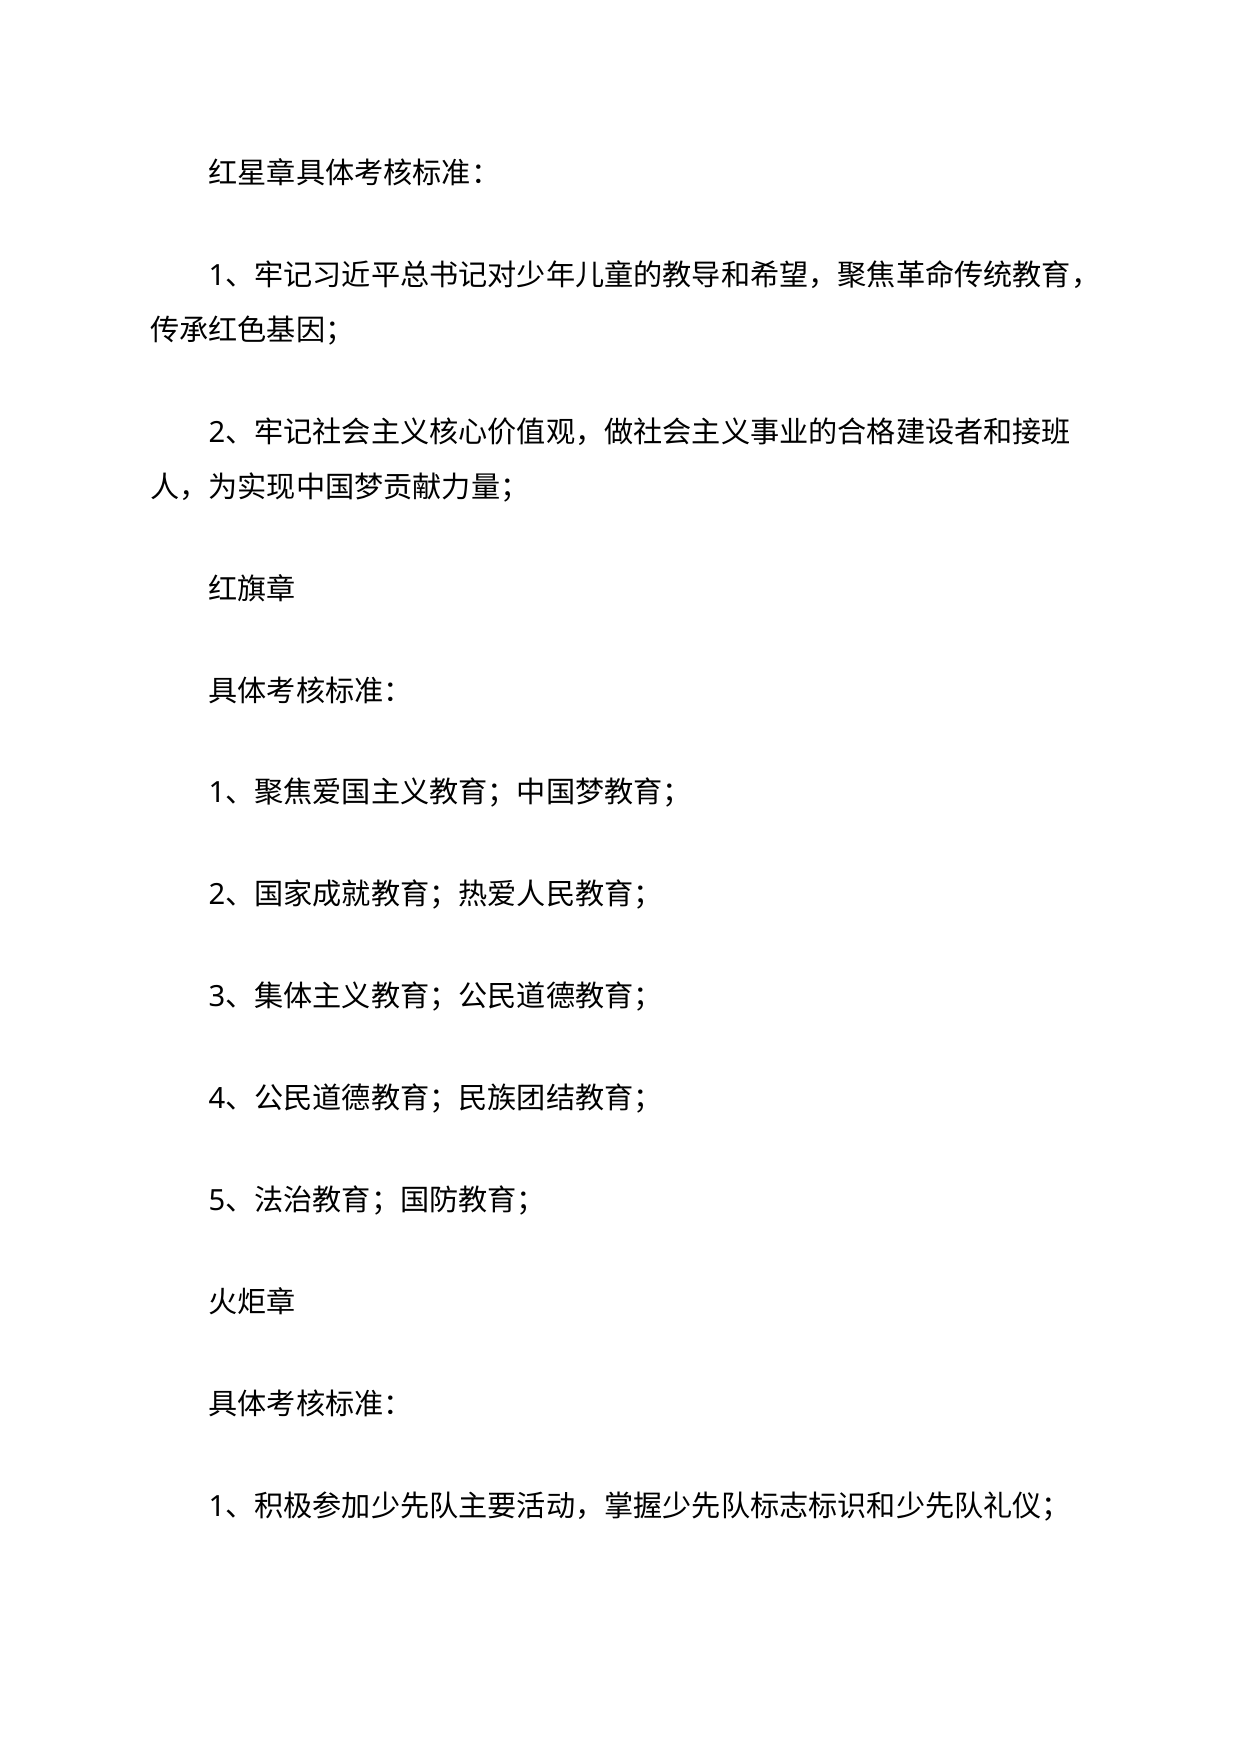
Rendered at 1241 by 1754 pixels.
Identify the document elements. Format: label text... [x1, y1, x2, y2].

text 红旗章 [150, 565, 1090, 608]
text 具体考核标准： [150, 1381, 1090, 1423]
text 1、积极参加少先队主要活动，掌握少先队标志标识和少先队礼仪； [150, 1482, 1090, 1525]
text 5、法治教育；国防教育； [150, 1177, 1090, 1219]
text 1、牢记习近平总书记对少年儿童的教导和希望，聚焦革命传统教育，传承红色基因； [150, 252, 1090, 349]
text 2、牢记社会主义核心价值观，做社会主义事业的合格建设者和接班人，为实现中国梦贡献力量； [150, 408, 1090, 506]
text 3、集体主义教育；公民道德教育； [150, 973, 1090, 1015]
text 1、聚焦爱国主义教育；中国梦教育； [150, 769, 1090, 811]
text 2、国家成就教育；热爱人民教育； [150, 871, 1090, 913]
text 火炬章 [150, 1279, 1090, 1321]
text 4、公民道德教育；民族团结教育； [150, 1075, 1090, 1117]
text 红星章具体考核标准： [150, 150, 1090, 192]
text 具体考核标准： [150, 667, 1090, 709]
